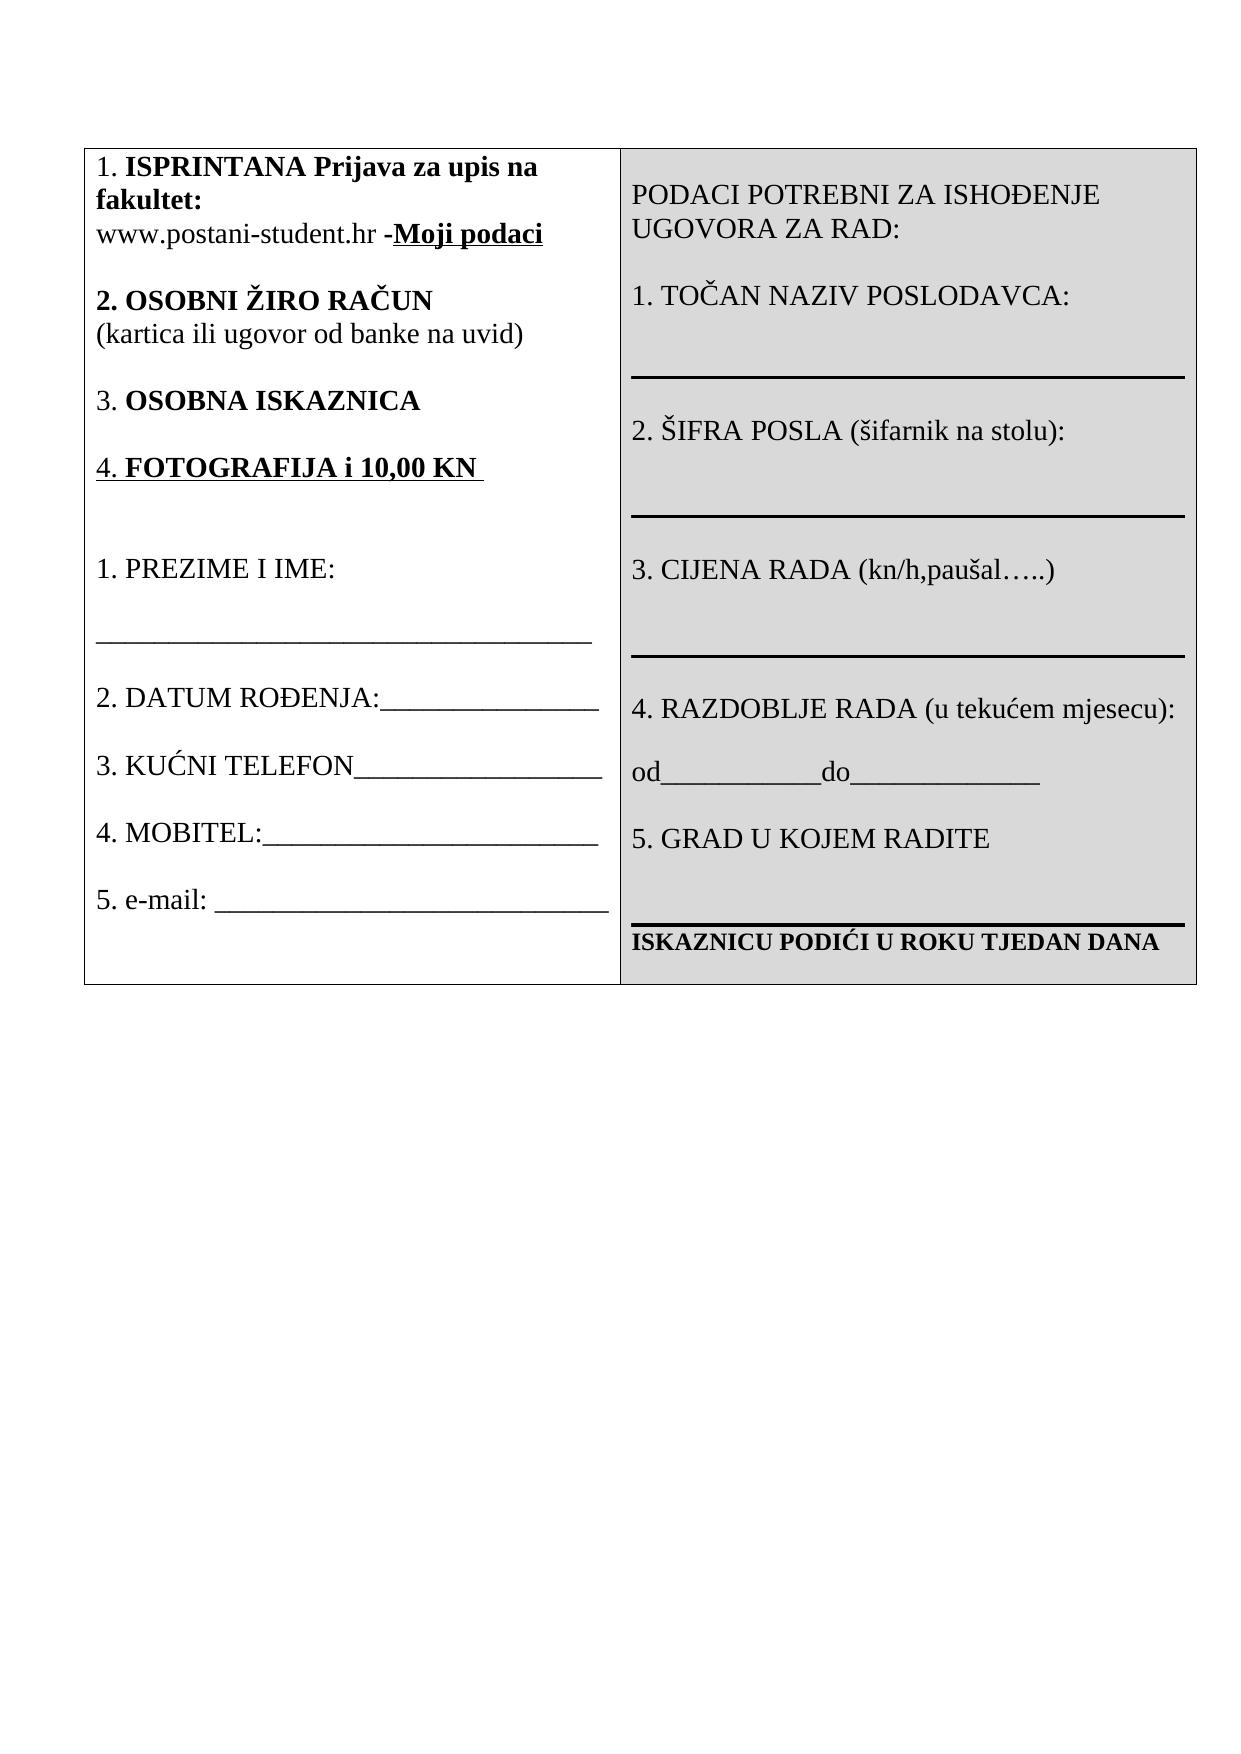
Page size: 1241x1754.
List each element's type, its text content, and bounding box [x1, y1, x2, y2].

table_header PODACI POTREBNI ZA ISHOĐENJE UGOVORA ZA RAD: 1. TOČAN NAZIV POSLODAVCA: 2. ŠIFRA POSLA (šifarnik na stolu): 3. CIJENA RADA (kn/h,paušal…..) 4. RAZDOBLJE RADA (u tekućem mjesecu): od___________do_____________ 5. GRAD U KOJEM RADITE ISKAZNICU PODIĆI U ROKU TJEDAN DANA [621, 149, 1196, 984]
table_header 1. ISPRINTANA Prijava za upis na fakultet: www.postani-student.hr -Moji podaci 2. OSOBNI ŽIRO RAČUN (kartica ili ugovor od banke na uvid) 3. OSOBNA ISKAZNICA 4. FOTOGRAFIJA i 10,00 KN 1. PREZIME I IME: __________________________________ 2. DATUM ROĐENJA:_______________ 3. KUĆNI TELEFON_________________ 4. MOBITEL:_______________________ 5. e-mail: ___________________________ [85, 149, 620, 984]
